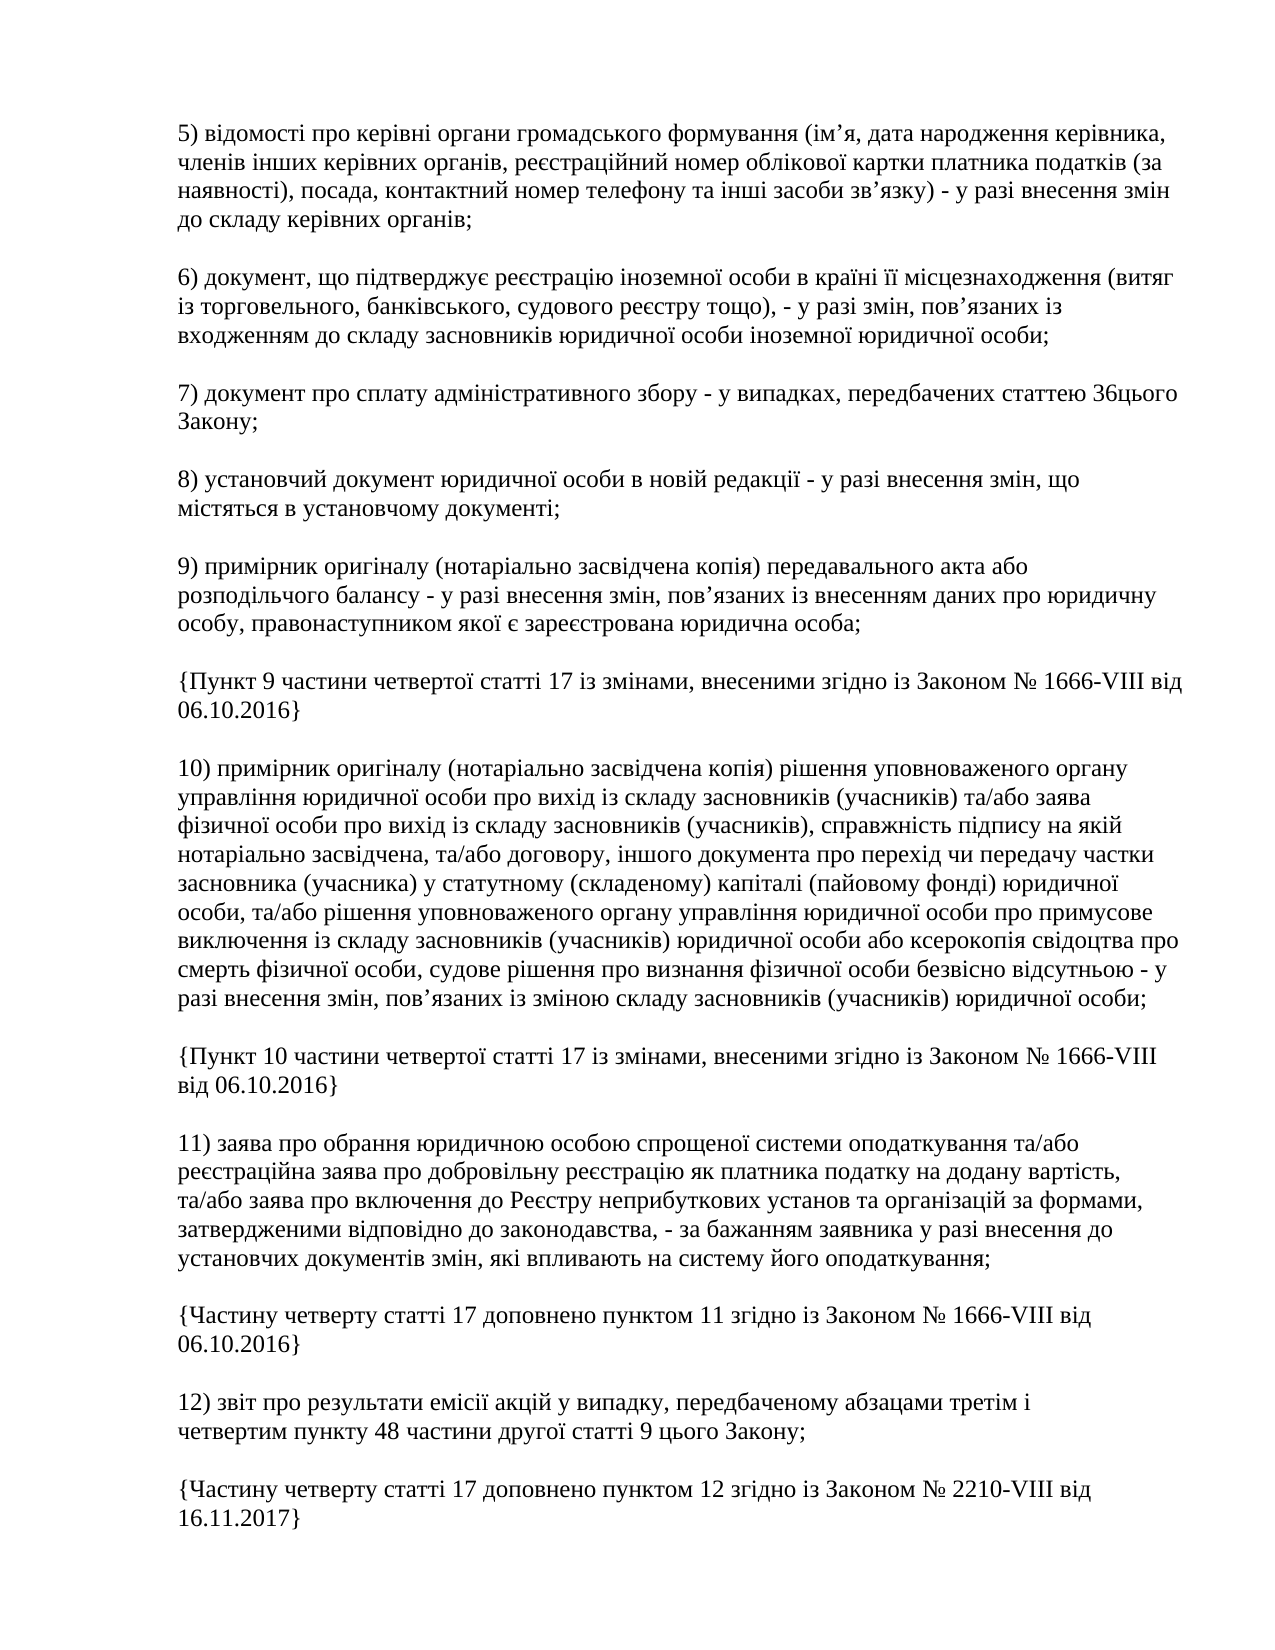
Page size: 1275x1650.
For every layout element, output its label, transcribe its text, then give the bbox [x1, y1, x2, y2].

text 8) установчий документ юридичної особи в новій редакції - у разі внесення змін, що містяться в установчому документі; [177, 464, 1186, 522]
text 10) примірник оригіналу (нотаріально засвідчена копія) рішення уповноваженого органу управління юридичної особи про вихід із складу засновників (учасників) та/або заява фізичної особи про вихід із складу засновників (учасників), справжність підпису на якій нотаріально засвідчена, та/або договору, іншого документа про перехід чи передачу частки засновника (учасника) у статутному (складеному) капіталі (пайовому фонді) юридичної особи, та/або рішення уповноваженого органу управління юридичної особи про примусове виключення із складу засновників (учасників) юридичної особи або ксерокопія свідоцтва про смерть фізичної особи, судове рішення про визнання фізичної особи безвісно відсутньою - у разі внесення змін, пов’язаних із зміною складу засновників (учасників) юридичної особи; [177, 753, 1186, 1012]
text 9) примірник оригіналу (нотаріально засвідчена копія) передавального акта або розподільчого балансу - у разі внесення змін, пов’язаних із внесенням даних про юридичну особу, правонаступником якої є зареєстрована юридична особа; [177, 551, 1186, 637]
text {Частину четверту статті 17 доповнено пунктом 12 згідно із Законом № 2210-VIII від 16.11.2017} [177, 1474, 1186, 1531]
text {Пункт 10 частини четвертої статті 17 із змінами, внесеними згідно із Законом № 1666-VIII від 06.10.2016} [177, 1041, 1186, 1098]
text 12) звіт про результати емісії акцій у випадку, передбаченому абзацами третім і четвертим пункту 48 частини другої статті 9 цього Закону; [177, 1387, 1186, 1445]
text 6) документ, що підтверджує реєстрацію іноземної особи в країні її місцезнаходження (витяг із торговельного, банківського, судового реєстру тощо), - у разі змін, пов’язаних із входженням до складу засновників юридичної особи іноземної юридичної особи; [177, 262, 1186, 348]
text 7) документ про сплату адміністративного збору - у випадках, передбачених статтею 36цього Закону; [177, 378, 1186, 435]
text 11) заява про обрання юридичною особою спрощеної системи оподаткування та/або реєстраційна заява про добровільну реєстрацію як платника податку на додану вартість, та/або заява про включення до Реєстру неприбуткових установ та організацій за формами, затвердженими відповідно до законодавства, - за бажанням заявника у разі внесення до установчих документів змін, які впливають на систему його оподаткування; [177, 1128, 1186, 1271]
text {Частину четверту статті 17 доповнено пунктом 11 згідно із Законом № 1666-VIII від 06.10.2016} [177, 1301, 1186, 1358]
text 5) відомості про керівні органи громадського формування (ім’я, дата народження керівника, членів інших керівних органів, реєстраційний номер облікової картки платника податків (за наявності), посада, контактний номер телефону та інші засоби зв’язку) - у разі внесення змін до складу керівних органів; [177, 118, 1186, 233]
text {Пункт 9 частини четвертої статті 17 із змінами, внесеними згідно із Законом № 1666-VIII від 06.10.2016} [177, 666, 1186, 724]
